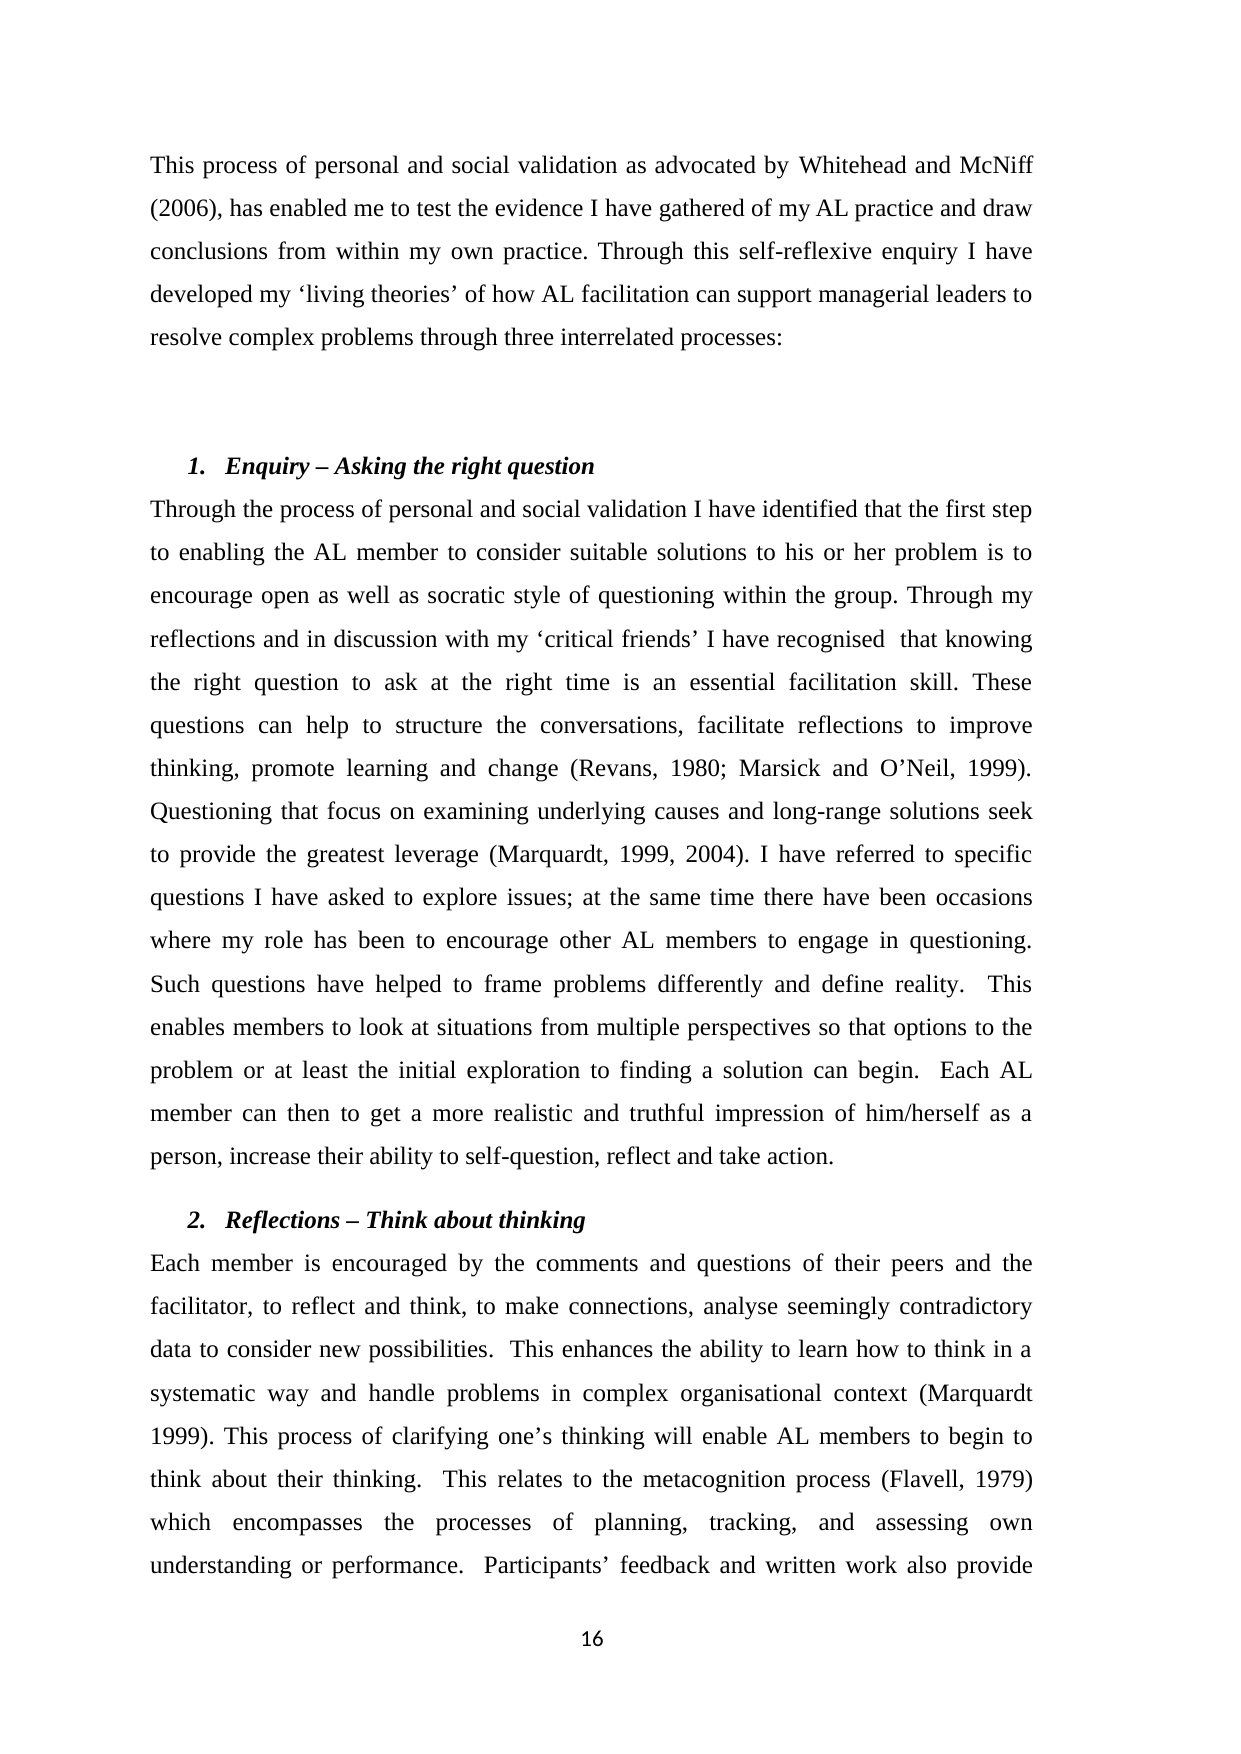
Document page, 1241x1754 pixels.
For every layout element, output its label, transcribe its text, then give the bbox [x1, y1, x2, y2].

text This process of personal and social validation as advocated by Whitehead and McNiff (2006), has enabled me to test the evidence I have gathered of my AL practice and draw conclusions from within my own practice. Through this self-reflexive enquiry I have developed my ‘living theories’ of how AL facilitation can support managerial leaders to resolve complex problems through three interrelated processes: [150, 150, 1034, 351]
list Enquiry – Asking the right question [187, 451, 1034, 480]
text Through the process of personal and social validation I have identified that the first step to enabling the AL member to consider suitable solutions to his or her problem is to encourage open as well as socratic style of questioning within the group. Through my reflections and in discussion with my ‘critical friends’ I have recognised that knowing the right question to ask at the right time is an essential facilitation skill. These questions can help to structure the conversations, facilitate reflections to improve thinking, promote learning and change (Revans, 1980; Marsick and O’Neil, 1999). Questioning that focus on examining underlying causes and long-range solutions seek to provide the greatest leverage (Marquardt, 1999, 2004). I have referred to specific questions I have asked to explore issues; at the same time there have been occasions where my role has been to encourage other AL members to engage in questioning. Such questions have helped to frame problems differently and define reality. This enables members to look at situations from multiple perspectives so that options to the problem or at least the initial exploration to finding a solution can begin. Each AL member can then to get a more realistic and truthful impression of him/herself as a person, increase their ability to self-question, reflect and take action. [150, 494, 1034, 1170]
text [150, 1248, 1034, 1579]
list Reflections – Think about thinking [187, 1205, 1034, 1234]
